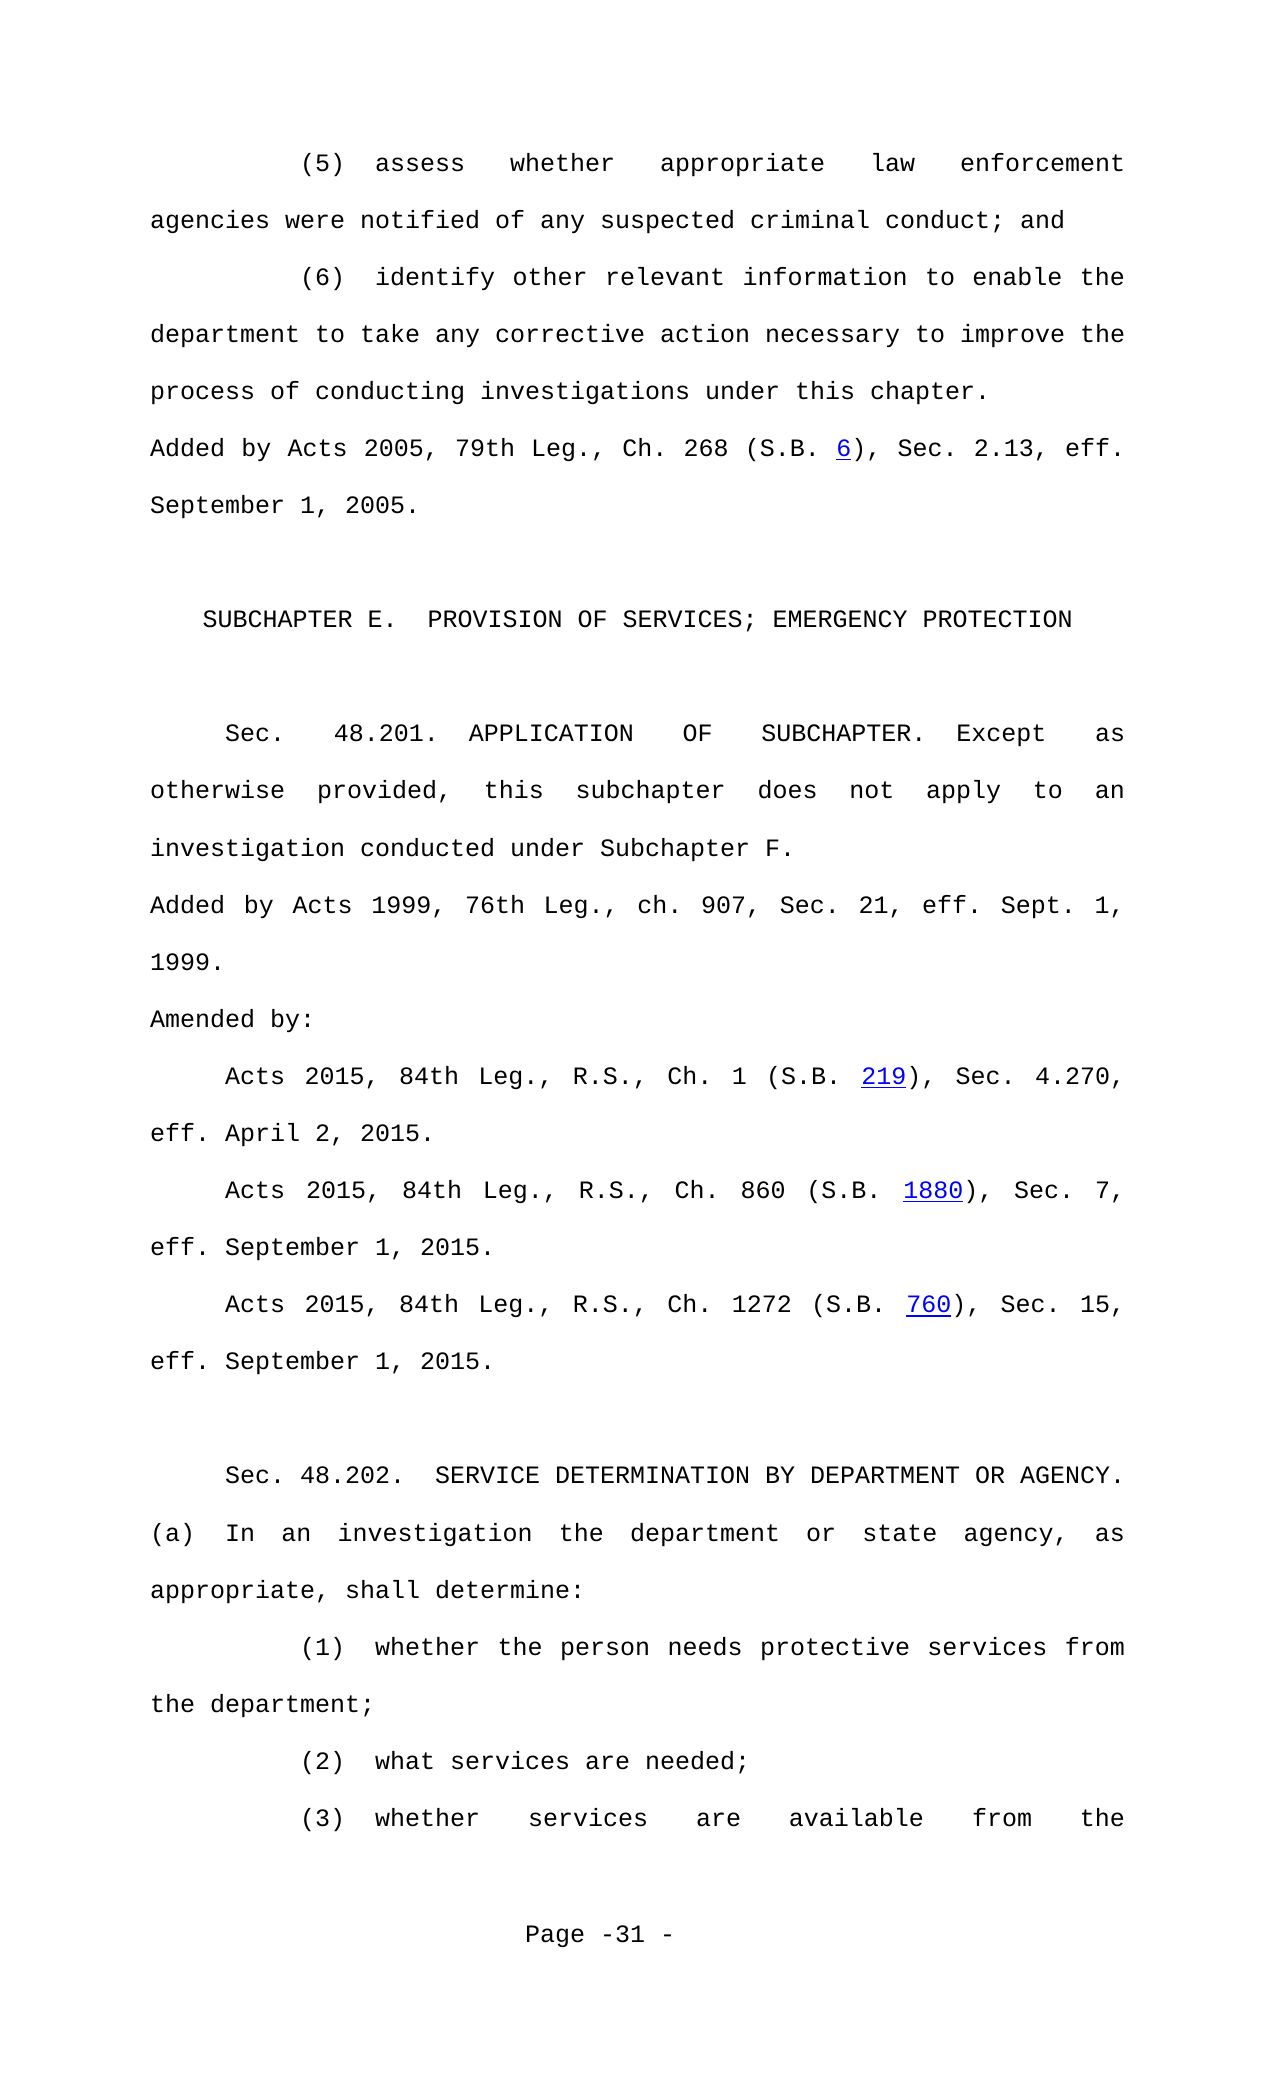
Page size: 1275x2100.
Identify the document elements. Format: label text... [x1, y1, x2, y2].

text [150, 1805, 1125, 1834]
text Sec. 48.202. SERVICE DETERMINATION BY DEPARTMENT OR AGENCY. (a) In an investigation the department or state agency, as appropriate, shall determine: [150, 1463, 1125, 1606]
text Added by Acts 1999, 76th Leg., ch. 907, Sec. 21, eff. Sept. 1, 1999. [150, 892, 1125, 978]
text (1) whether the person needs protective services from the department; [150, 1634, 1125, 1720]
text SUBCHAPTER E. PROVISION OF SERVICES; EMERGENCY PROTECTION [150, 607, 1125, 635]
text Acts 2015, 84th Leg., R.S., Ch. 1 (S.B. 219), Sec. 4.270, eff. April 2, 2015. [150, 1063, 1125, 1149]
text (5) assess whether appropriate law enforcement agencies were notified of any suspected criminal conduct; and [150, 150, 1125, 236]
text Added by Acts 2005, 79th Leg., Ch. 268 (S.B. 6), Sec. 2.13, eff. September 1, 2005. [150, 435, 1125, 521]
text (6) identify other relevant information to enable the department to take any corrective action necessary to improve the process of conducting investigations under this chapter. [150, 264, 1125, 407]
text Acts 2015, 84th Leg., R.S., Ch. 1272 (S.B. 760), Sec. 15, eff. September 1, 2015. [150, 1292, 1125, 1377]
text Acts 2015, 84th Leg., R.S., Ch. 860 (S.B. 1880), Sec. 7, eff. September 1, 2015. [150, 1177, 1125, 1263]
text Amended by: [150, 1006, 1125, 1035]
text (2) what services are needed; [150, 1748, 1125, 1777]
text Sec. 48.201. APPLICATION OF SUBCHAPTER. Except as otherwise provided, this subchapter does not apply to an investigation conducted under Subchapter F. [150, 721, 1125, 863]
